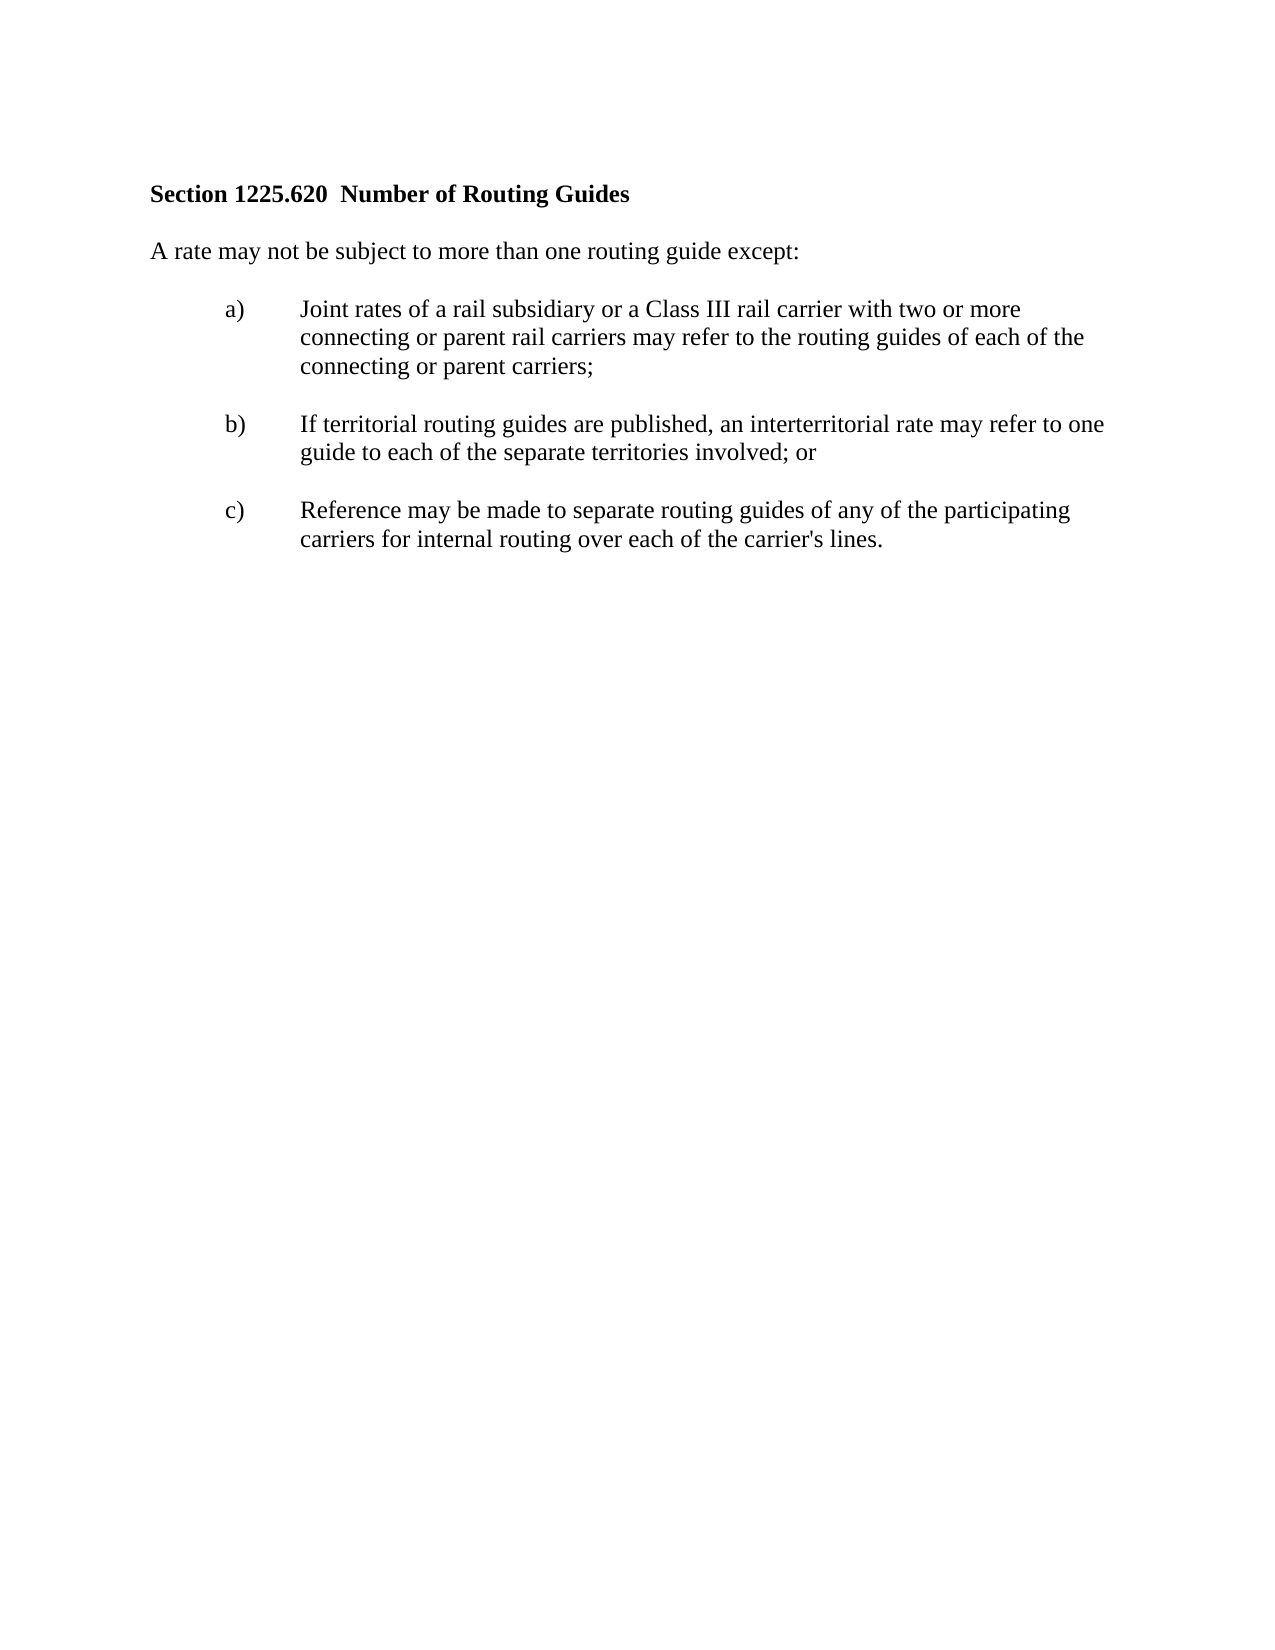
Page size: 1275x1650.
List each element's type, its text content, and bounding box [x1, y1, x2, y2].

text Section 1225.620 Number of Routing Guides [150, 179, 1125, 207]
text a) Joint rates of a rail subsidiary or a Class III rail carrier with two or more connecting or parent rail carriers may refer to the routing guides of each of the connecting or parent carriers; [225, 294, 1125, 380]
text c) Reference may be made to separate routing guides of any of the participating carriers for internal routing over each of the carrier's lines. [225, 495, 1125, 552]
text A rate may not be subject to more than one routing guide except: [150, 236, 1125, 265]
text b) If territorial routing guides are published, an interterritorial rate may refer to one guide to each of the separate territories involved; or [225, 409, 1125, 466]
